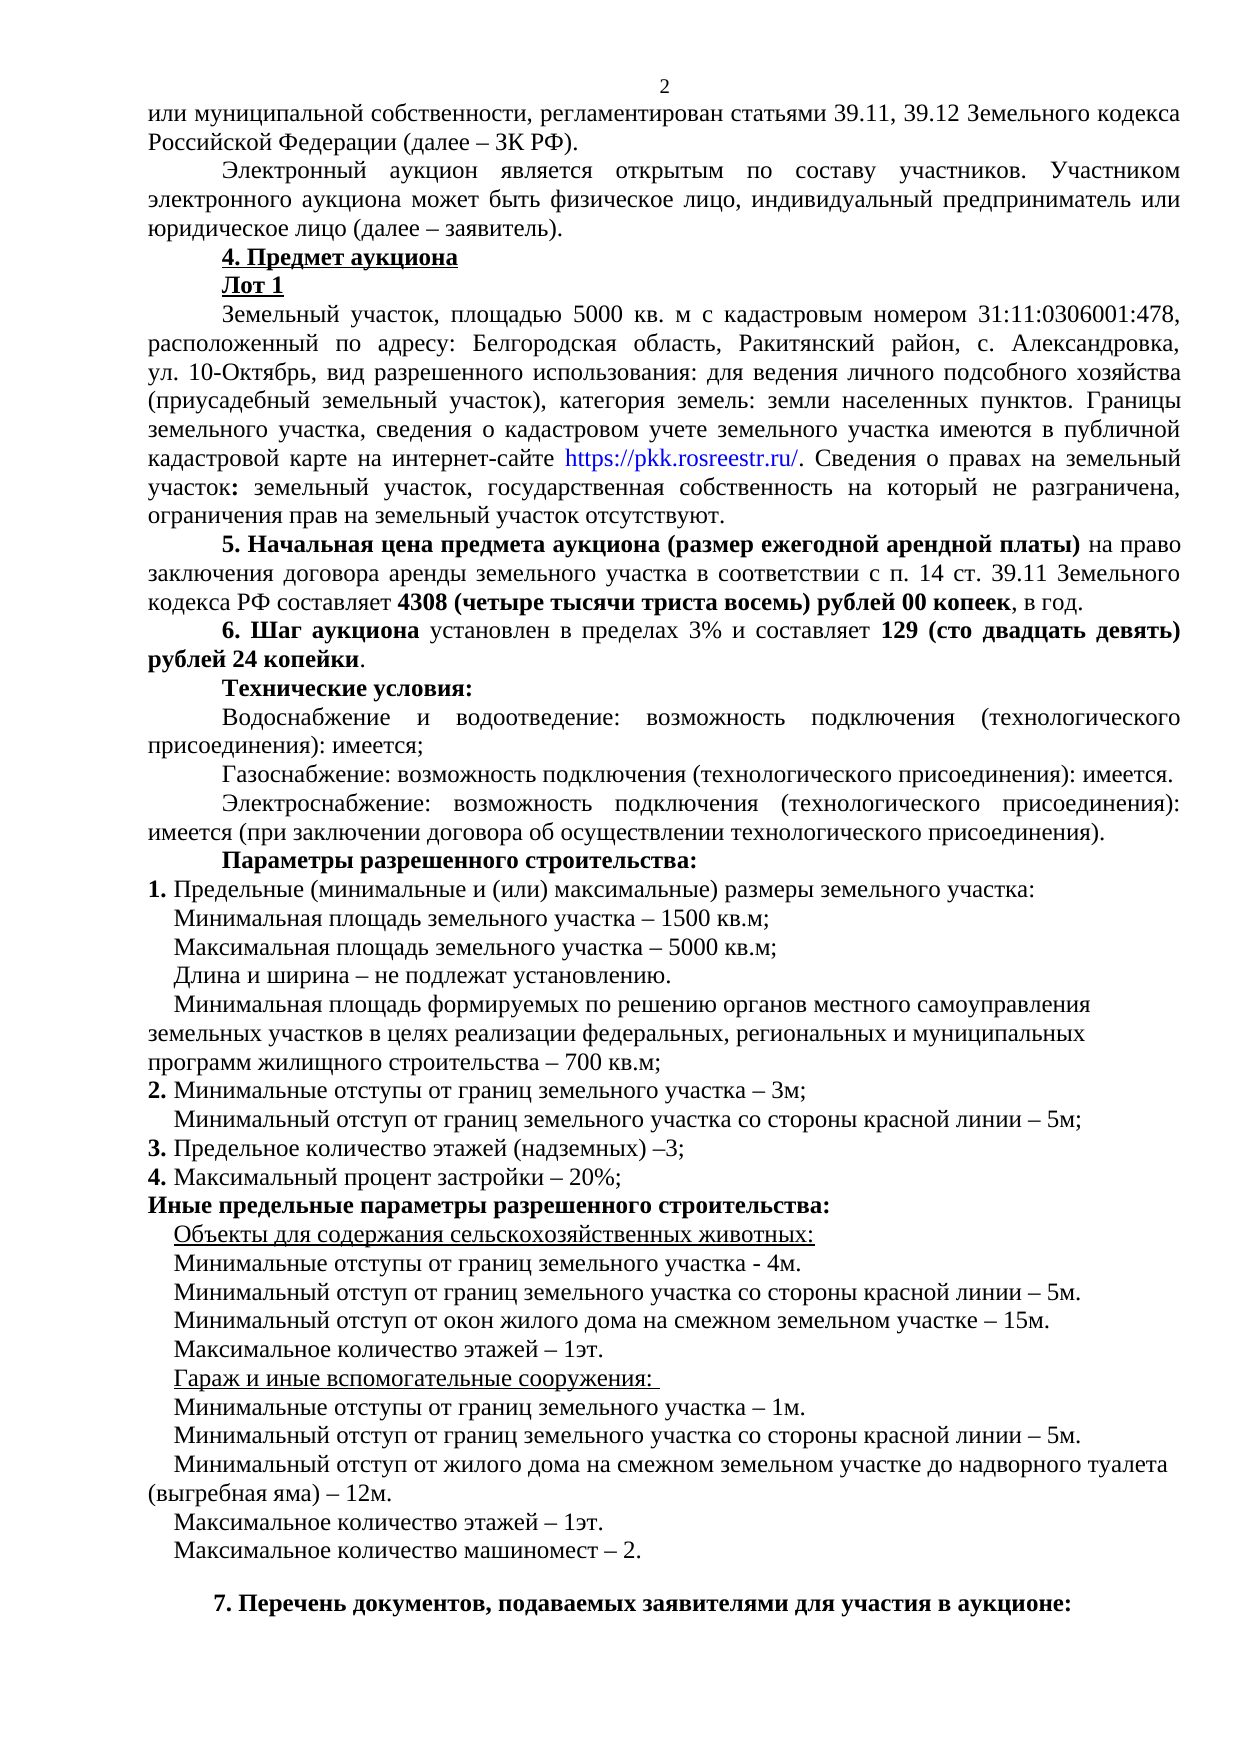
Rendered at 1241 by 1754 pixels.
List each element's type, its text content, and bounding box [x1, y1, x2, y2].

text Объекты для содержания сельскохозяйственных животных: [148, 1219, 1181, 1248]
text Минимальные отступы от границ земельного участка – 1м. [148, 1392, 1181, 1420]
text Электроснабжение: возможность подключения (технологического присоединения): имеется (при заключении договора об осуществлении технологического присоединения). [148, 788, 1181, 845]
text 4. Предмет аукциона [148, 242, 1181, 270]
text Минимальный отступ от жилого дома на смежном земельном участке до надворного туалета (выгребная яма) – 12м. [148, 1449, 1181, 1507]
text Минимальные отступы от границ земельного участка - 4м. [148, 1248, 1181, 1277]
text Параметры разрешенного строительства: [148, 845, 1181, 874]
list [148, 98, 1181, 155]
text Гараж и иные вспомогательные сооружения: [148, 1363, 1181, 1392]
text Газоснабжение: возможность подключения (технологического присоединения): имеется. [148, 759, 1181, 788]
text Максимальное количество машиномест – 2. [148, 1535, 1181, 1564]
list Электронный аукцион является открытым по составу участников. Участником электронного аукциона может быть физическое лицо, индивидуальный предприниматель или юридическое лицо (далее – заявитель). [148, 155, 1181, 242]
text 5. Начальная цена предмета аукциона (размер ежегодной арендной платы) на право заключения договора аренды земельного участка в соответствии с п. 14 ст. 39.11 Земельного кодекса РФ составляет 4308 (четыре тысячи триста восемь) рублей 00 копеек, в год. [148, 529, 1181, 615]
text Минимальный отступ от границ земельного участка со стороны красной линии – 5м. [148, 1277, 1181, 1305]
text Максимальная площадь земельного участка – 5000 кв.м; [173, 932, 1181, 960]
list Предельное количество этажей (надземных) –3; [148, 1133, 1181, 1162]
text Максимальное количество этажей – 1эт. [148, 1334, 1181, 1363]
text 7. Перечень документов, подаваемых заявителями для участия в аукционе: [148, 1588, 1181, 1617]
list Предельные (минимальные и (или) максимальные) размеры земельного участка: [148, 874, 1181, 903]
text Минимальная площадь формируемых по решению органов местного самоуправления земельных участков в целях реализации федеральных, региональных и муниципальных программ жилищного строительства – 700 кв.м; [148, 989, 1181, 1075]
text Минимальный отступ от границ земельного участка со стороны красной линии – 5м; [148, 1104, 1181, 1133]
text Минимальный отступ от границ земельного участка со стороны красной линии – 5м. [148, 1420, 1181, 1449]
list Максимальный процент застройки – 20%; [148, 1162, 1181, 1190]
text Технические условия: [148, 673, 1181, 702]
text Иные предельные параметры разрешенного строительства: [148, 1190, 1181, 1219]
text Минимальная площадь земельного участка – 1500 кв.м; [148, 903, 1181, 932]
text Минимальный отступ от окон жилого дома на смежном земельном участке – 15м. [148, 1305, 1181, 1334]
text Максимальное количество этажей – 1эт. [148, 1507, 1181, 1535]
text Длина и ширина – не подлежат установлению. [148, 960, 1181, 989]
text 6. Шаг аукциона установлен в пределах 3% и составляет 129 (сто двадцать девять) рублей 24 копейки. [148, 615, 1181, 673]
text Земельный участок, площадью 5000 кв. м с кадастровым номером 31:11:0306001:478, расположенный по адресу: Белгородская область, Ракитянский район, с. Александровка, ул. 10-Октябрь, вид разрешенного использования: для ведения личного подсобного хозяйства (приусадебный земельный участок), категория земель: земли населенных пунктов. Границы земельного участка, сведения о кадастровом учете земельного участка имеются в публичной кадастровой карте на интернет-сайте https://pkk.rosreestr.ru/. Сведения о правах на земельный участок: земельный участок, государственная собственность на который не разграничена, ограничения прав на земельный участок отсутствуют. [148, 299, 1181, 529]
text Лот 1 [148, 270, 1181, 299]
list Минимальные отступы от границ земельного участка – 3м; [148, 1075, 1181, 1104]
text Водоснабжение и водоотведение: возможность подключения (технологического присоединения): имеется; [148, 702, 1181, 759]
